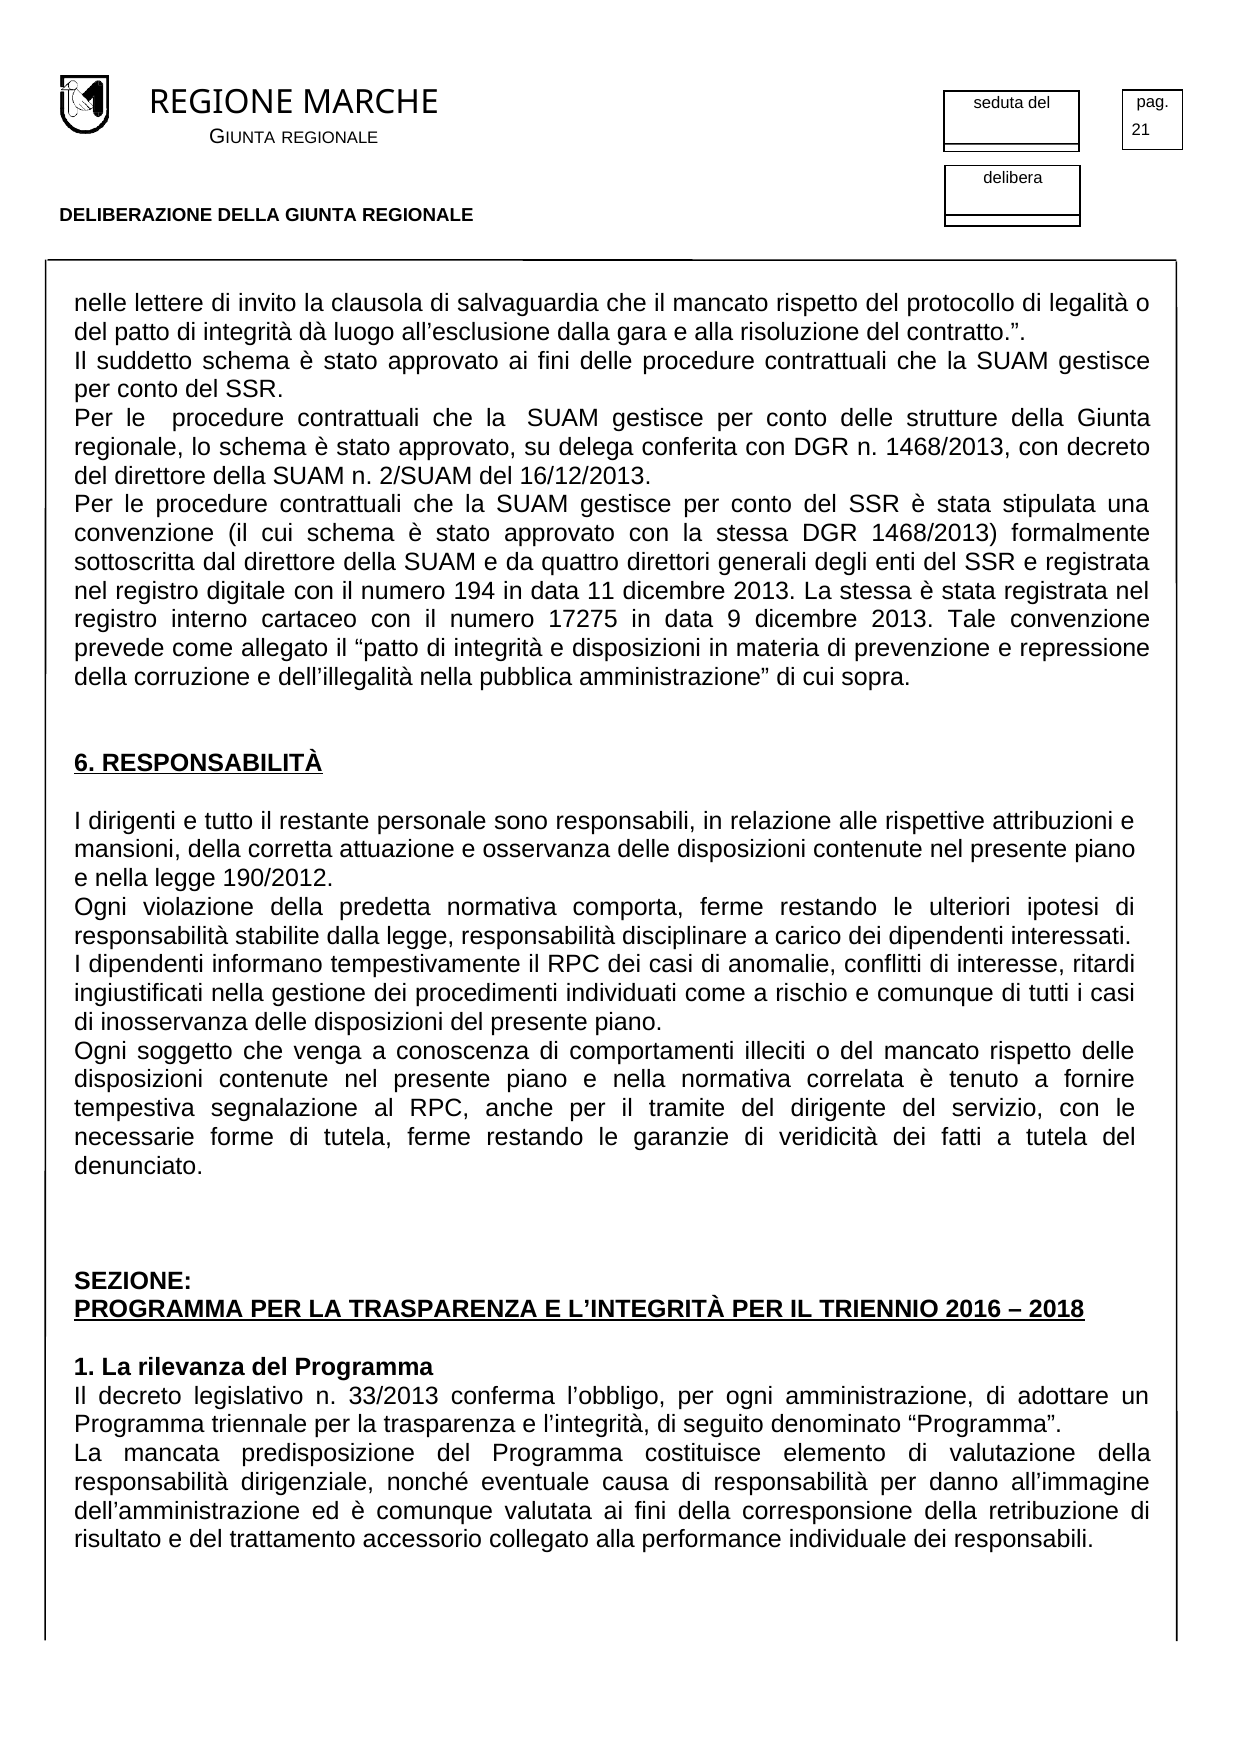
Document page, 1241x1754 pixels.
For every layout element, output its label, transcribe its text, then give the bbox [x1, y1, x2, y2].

text 6. RESPONSABILITÀ [74, 748, 1137, 777]
text PROGRAMMA PER LA TRASPARENZA E L’INTEGRITÀ PER IL TRIENNIO 2016 – 2018 [74, 1294, 1137, 1323]
text Per le procedure contrattuali che la SUAM gestisce per conto del SSR è stata stipulata una convenzione (il cui schema è stato approvato con la stessa DGR 1468/2013) formalmente sottoscritta dal direttore della SUAM e da quattro direttori generali degli enti del SSR e registrata nel registro digitale con il numero 194 in data 11 dicembre 2013. La stessa è stata registrata nel registro interno cartaceo con il numero 17275 in data 9 dicembre 2013. Tale convenzione prevede come allegato il “patto di integrità e disposizioni in materia di prevenzione e repressione della corruzione e dell’illegalità nella pubblica amministrazione” di cui sopra. [74, 489, 1152, 691]
text I dirigenti e tutto il restante personale sono responsabili, in relazione alle rispettive attribuzioni e mansioni, della corretta attuazione e osservanza delle disposizioni contenute nel presente piano e nella legge 190/2012. [74, 806, 1137, 892]
text Il suddetto schema è stato approvato ai fini delle procedure contrattuali che la SUAM gestisce per conto del SSR. [74, 346, 1152, 403]
text Ogni soggetto che venga a conoscenza di comportamenti illeciti o del mancato rispetto delle disposizioni contenute nel presente piano e nella normativa correlata è tenuto a fornire tempestiva segnalazione al RPC, anche per il tramite del dirigente del servizio, con le necessarie forme di tutela, ferme restando le garanzie di veridicità dei fatti a tutela del denunciato. [74, 1036, 1137, 1179]
text La mancata predisposizione del Programma costituisce elemento di valutazione della responsabilità dirigenziale, nonché eventuale causa di responsabilità per danno all’immagine dell’amministrazione ed è comunque valutata ai fini della corresponsione della retribuzione di risultato e del trattamento accessorio collegato alla performance individuale dei responsabili. [74, 1438, 1152, 1553]
text Il decreto legislativo n. 33/2013 conferma l’obbligo, per ogni amministrazione, di adottare un Programma triennale per la trasparenza e l’integrità, di seguito denominato “Programma”. [74, 1381, 1152, 1438]
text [74, 288, 1152, 346]
text Per le procedure contrattuali che la SUAM gestisce per conto delle strutture della Giunta regionale, lo schema è stato approvato, su delega conferita con DGR n. 1468/2013, con decreto del direttore della SUAM n. 2/SUAM del 16/12/2013. [74, 403, 1152, 489]
text Ogni violazione della predetta normativa comporta, ferme restando le ulteriori ipotesi di responsabilità stabilite dalla legge, responsabilità disciplinare a carico dei dipendenti interessati. [74, 892, 1137, 949]
text 1. La rilevanza del Programma [74, 1352, 1152, 1381]
text SEZIONE: [74, 1266, 1137, 1294]
text I dipendenti informano tempestivamente il RPC dei casi di anomalie, conflitti di interesse, ritardi ingiustificati nella gestione dei procedimenti individuati come a rischio e comunque di tutti i casi di inosservanza delle disposizioni del presente piano. [74, 949, 1137, 1036]
